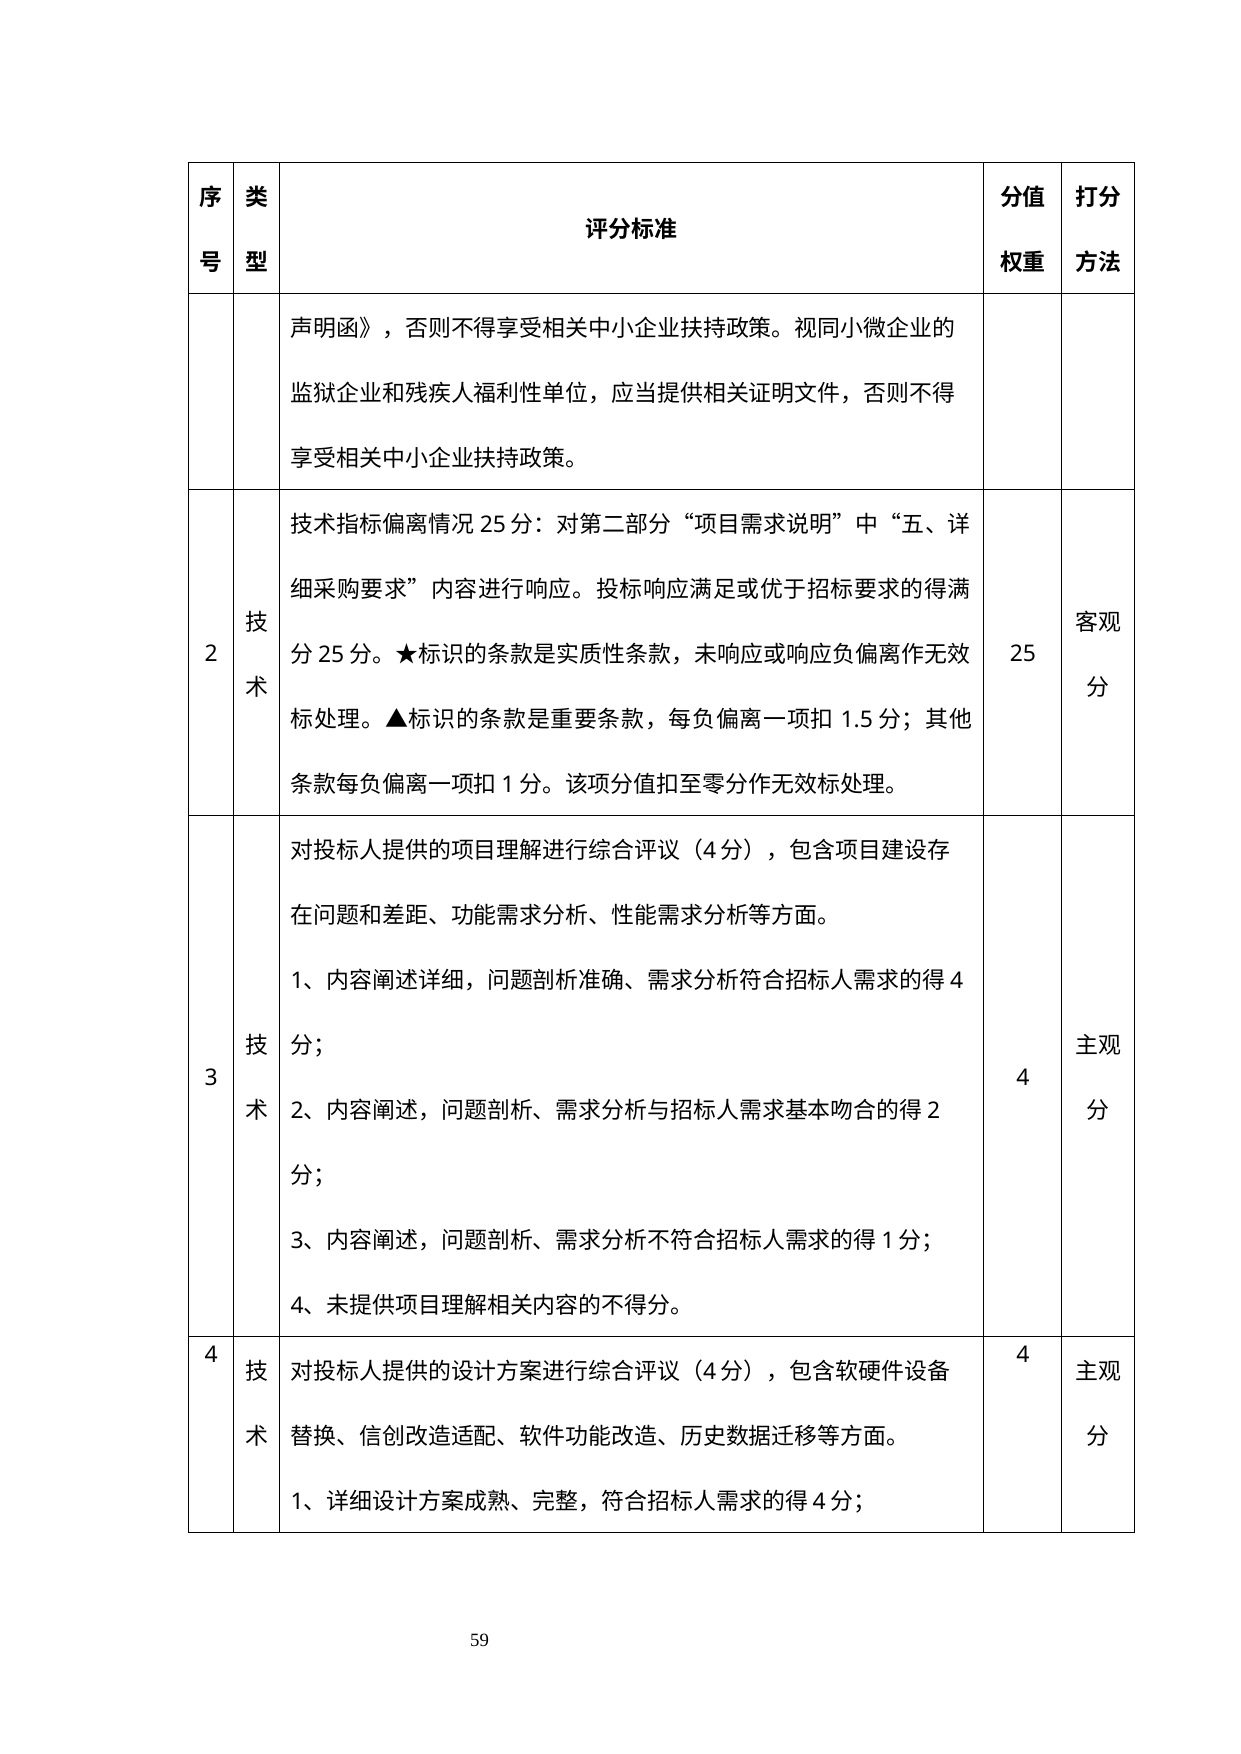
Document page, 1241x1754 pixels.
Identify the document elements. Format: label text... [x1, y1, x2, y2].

table_cell 技术 [234, 1337, 279, 1532]
table_cell 1 [189, 294, 233, 489]
table_cell 4 [984, 816, 1061, 1336]
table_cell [280, 1337, 983, 1532]
table_header 类型 [234, 163, 279, 293]
table_cell 2 [189, 490, 233, 815]
table_cell 主观分 [1062, 816, 1134, 1336]
table_cell 技术 [234, 490, 279, 815]
table_cell / [1062, 294, 1134, 489]
table_cell 4 [984, 1337, 1061, 1532]
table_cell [280, 294, 983, 489]
table_cell 技术指标偏离情况25分：对第二部分“项目需求说明”中“五、详细采购要求”内容进行响应。投标响应满足或优于招标要求的得满分25分。★标识的条款是实质性条款，未响应或响应负偏离作无效标处理。▲标识的条款是重要条款，每负偏离一项扣1.5分；其他条款每负偏离一项扣1分。该项分值扣至零分作无效标处理。 [280, 490, 983, 815]
table_cell 25 [984, 490, 1061, 815]
table_cell 客观分 [1062, 490, 1134, 815]
table_header 分值权重 [984, 163, 1061, 293]
table_header 打分方法 [1062, 163, 1134, 293]
table_cell 30 [984, 294, 1061, 489]
table_cell 4 [189, 1337, 233, 1532]
table_cell 对投标人提供的项目理解进行综合评议（4分），包含项目建设存在问题和差距、功能需求分析、性能需求分析等方面。 1、内容阐述详细，问题剖析准确、需求分析符合招标人需求的得4分； 2、内容阐述，问题剖析、需求分析与招标人需求基本吻合的得2分； 3、内容阐述，问题剖析、需求分析不符合招标人需求的得1分； 4、未提供项目理解相关内容的不得分。 [280, 816, 983, 1336]
table_header 序号 [189, 163, 233, 293]
table_cell 报价 [234, 294, 279, 489]
table_header 评分标准 [280, 163, 983, 293]
table_cell 技术 [234, 816, 279, 1336]
table_cell 3 [189, 816, 233, 1336]
table_cell 主观分 [1062, 1337, 1134, 1532]
